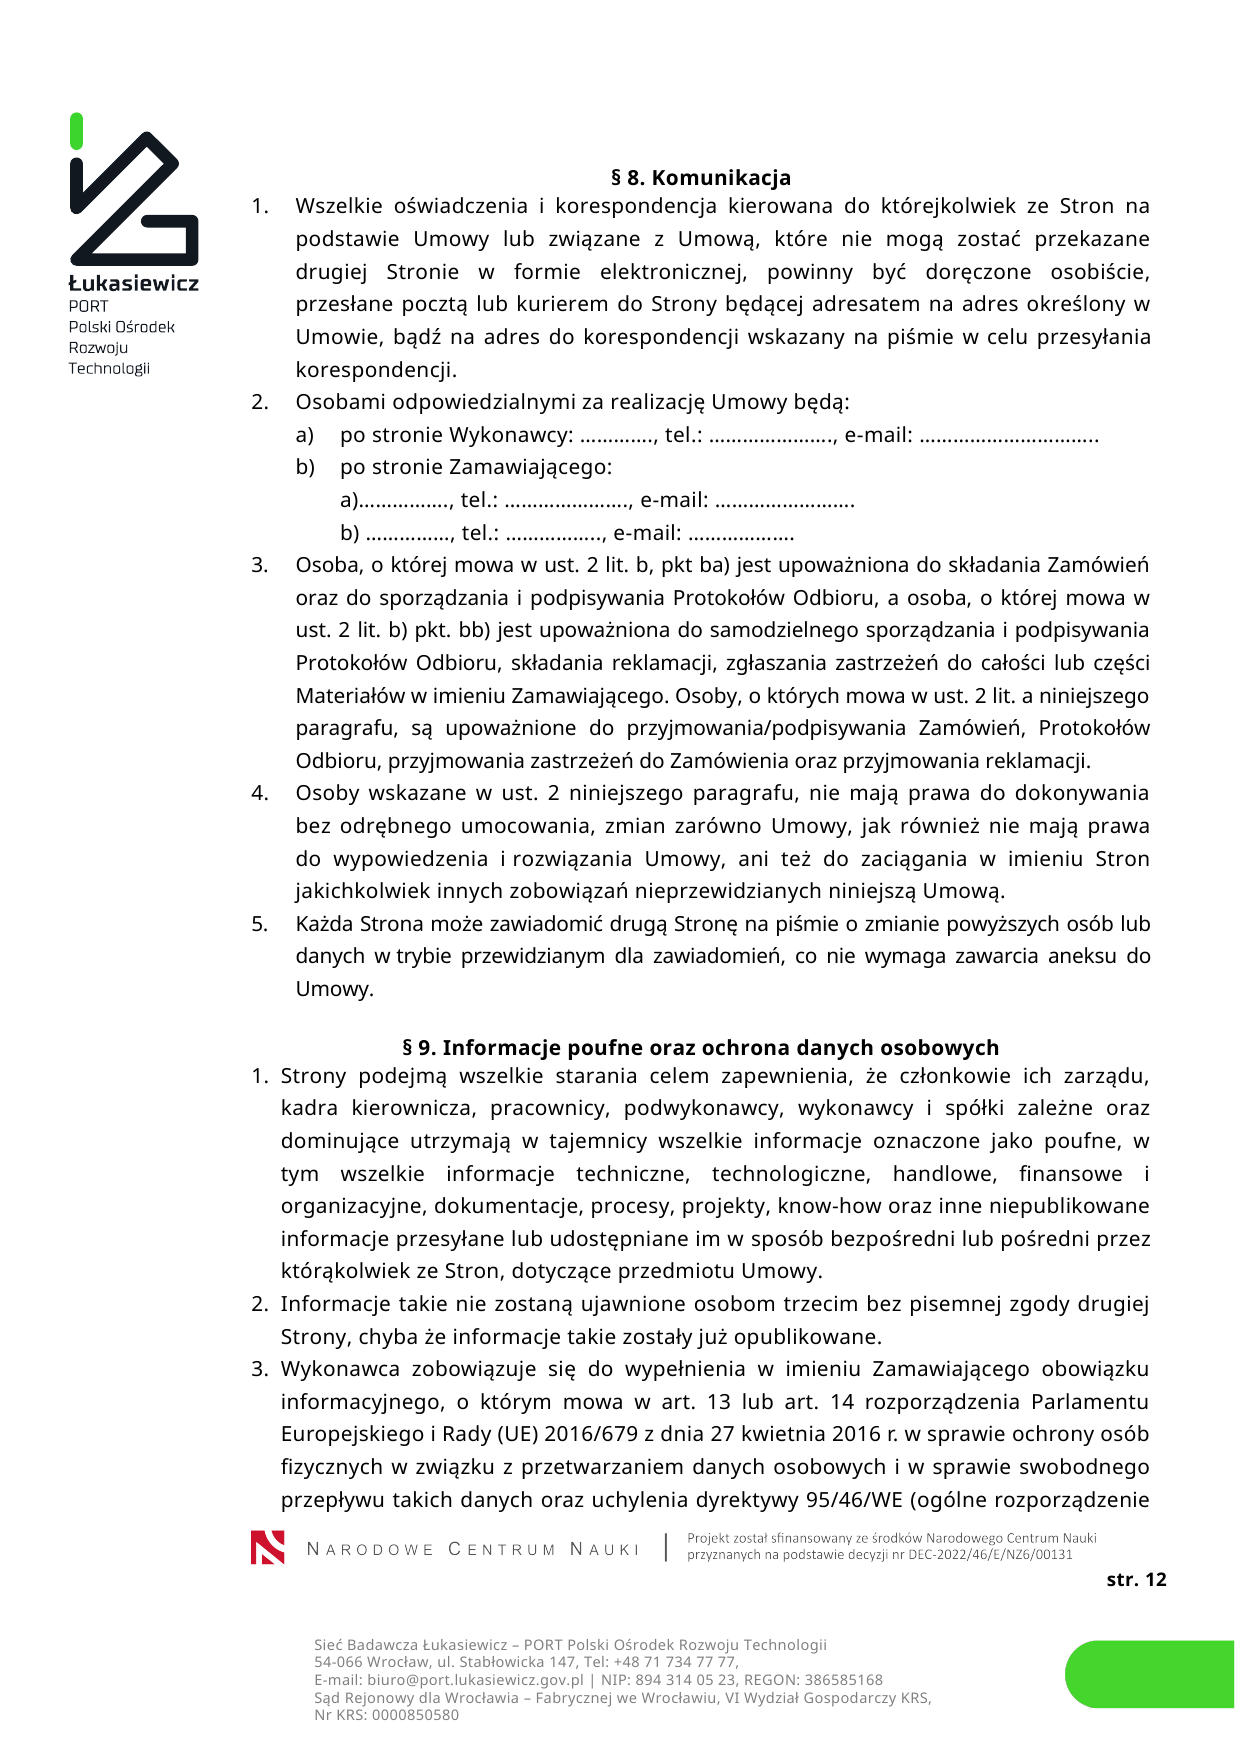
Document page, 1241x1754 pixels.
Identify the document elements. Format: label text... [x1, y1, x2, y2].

list Każda Strona może zawiadomić drugą Stronę na piśmie o zmianie powyższych osób lub danych w trybie przewidzianym dla zawiadomień, co nie wymaga zawarcia aneksu do Umowy. [251, 909, 1152, 1003]
picture [1061, 1636, 1241, 1754]
text a)……………., tel.: …………………., e-mail: ……………………. [340, 485, 1152, 513]
picture [251, 1529, 1102, 1566]
list Wszelkie oświadczenia i korespondencja kierowana do którejkolwiek ze Stron na podstawie Umowy lub związane z Umową, które nie mogą zostać przekazane drugiej Stronie w formie elektronicznej, powinny być doręczone osobiście, przesłane pocztą lub kurierem do Strony będącej adresatem na adres określony w Umowie, bądź na adres do korespondencji wskazany na piśmie w celu przesyłania korespondencji. [251, 192, 1152, 383]
text b) ……………, tel.: …………….., e-mail: ………………. [340, 518, 1152, 546]
list po stronie Wykonawcy: …………., tel.: …………………., e-mail: ………………………….. [295, 420, 1152, 448]
list Osobami odpowiedzialnymi za realizację Umowy będą: [251, 387, 1152, 416]
subtitle § 8. Komunikacja [251, 162, 1152, 192]
subtitle § 9. Informacje poufne oraz ochrona danych osobowych [251, 1032, 1152, 1061]
list Osoba, o której mowa w ust. 2 lit. b, pkt ba) jest upoważniona do składania Zamówień oraz do sporządzania i podpisywania Protokołów Odbioru, a osoba, o której mowa w ust. 2 lit. b) pkt. bb) jest upoważniona do samodzielnego sporządzania i podpisywania Protokołów Odbioru, składania reklamacji, zgłaszania zastrzeżeń do całości lub części Materiałów w imieniu Zamawiającego. Osoby, o których mowa w ust. 2 lit. a niniejszego paragrafu, są upoważnione do przyjmowania/podpisywania Zamówień, Protokołów Odbioru, przyjmowania zastrzeżeń do Zamówienia oraz przyjmowania reklamacji. [251, 550, 1152, 774]
list Informacje takie nie zostaną ujawnione osobom trzecim bez pisemnej zgody drugiej Strony, chyba że informacje takie zostały już opublikowane. [251, 1289, 1152, 1350]
list po stronie Zamawiającego: [295, 452, 1152, 481]
list Osoby wskazane w ust. 2 niniejszego paragrafu, nie mają prawa do dokonywania bez odrębnego umocowania, zmian zarówno Umowy, jak również nie mają prawa do wypowiedzenia i rozwiązania Umowy, ani też do zaciągania w imieniu Stron jakichkolwiek innych zobowiązań nieprzewidzianych niniejszą Umową. [251, 778, 1152, 905]
list Strony podejmą wszelkie starania celem zapewnienia, że członkowie ich zarządu, kadra kierownicza, pracownicy, podwykonawcy, wykonawcy i spółki zależne oraz dominujące utrzymają w tajemnicy wszelkie informacje oznaczone jako poufne, w tym wszelkie informacje techniczne, technologiczne, handlowe, finansowe i organizacyjne, dokumentacje, procesy, projekty, know-how oraz inne niepublikowane informacje przesyłane lub udostępniane im w sposób bezpośredni lub pośredni przez którąkolwiek ze Stron, dotyczące przedmiotu Umowy. [251, 1061, 1152, 1285]
